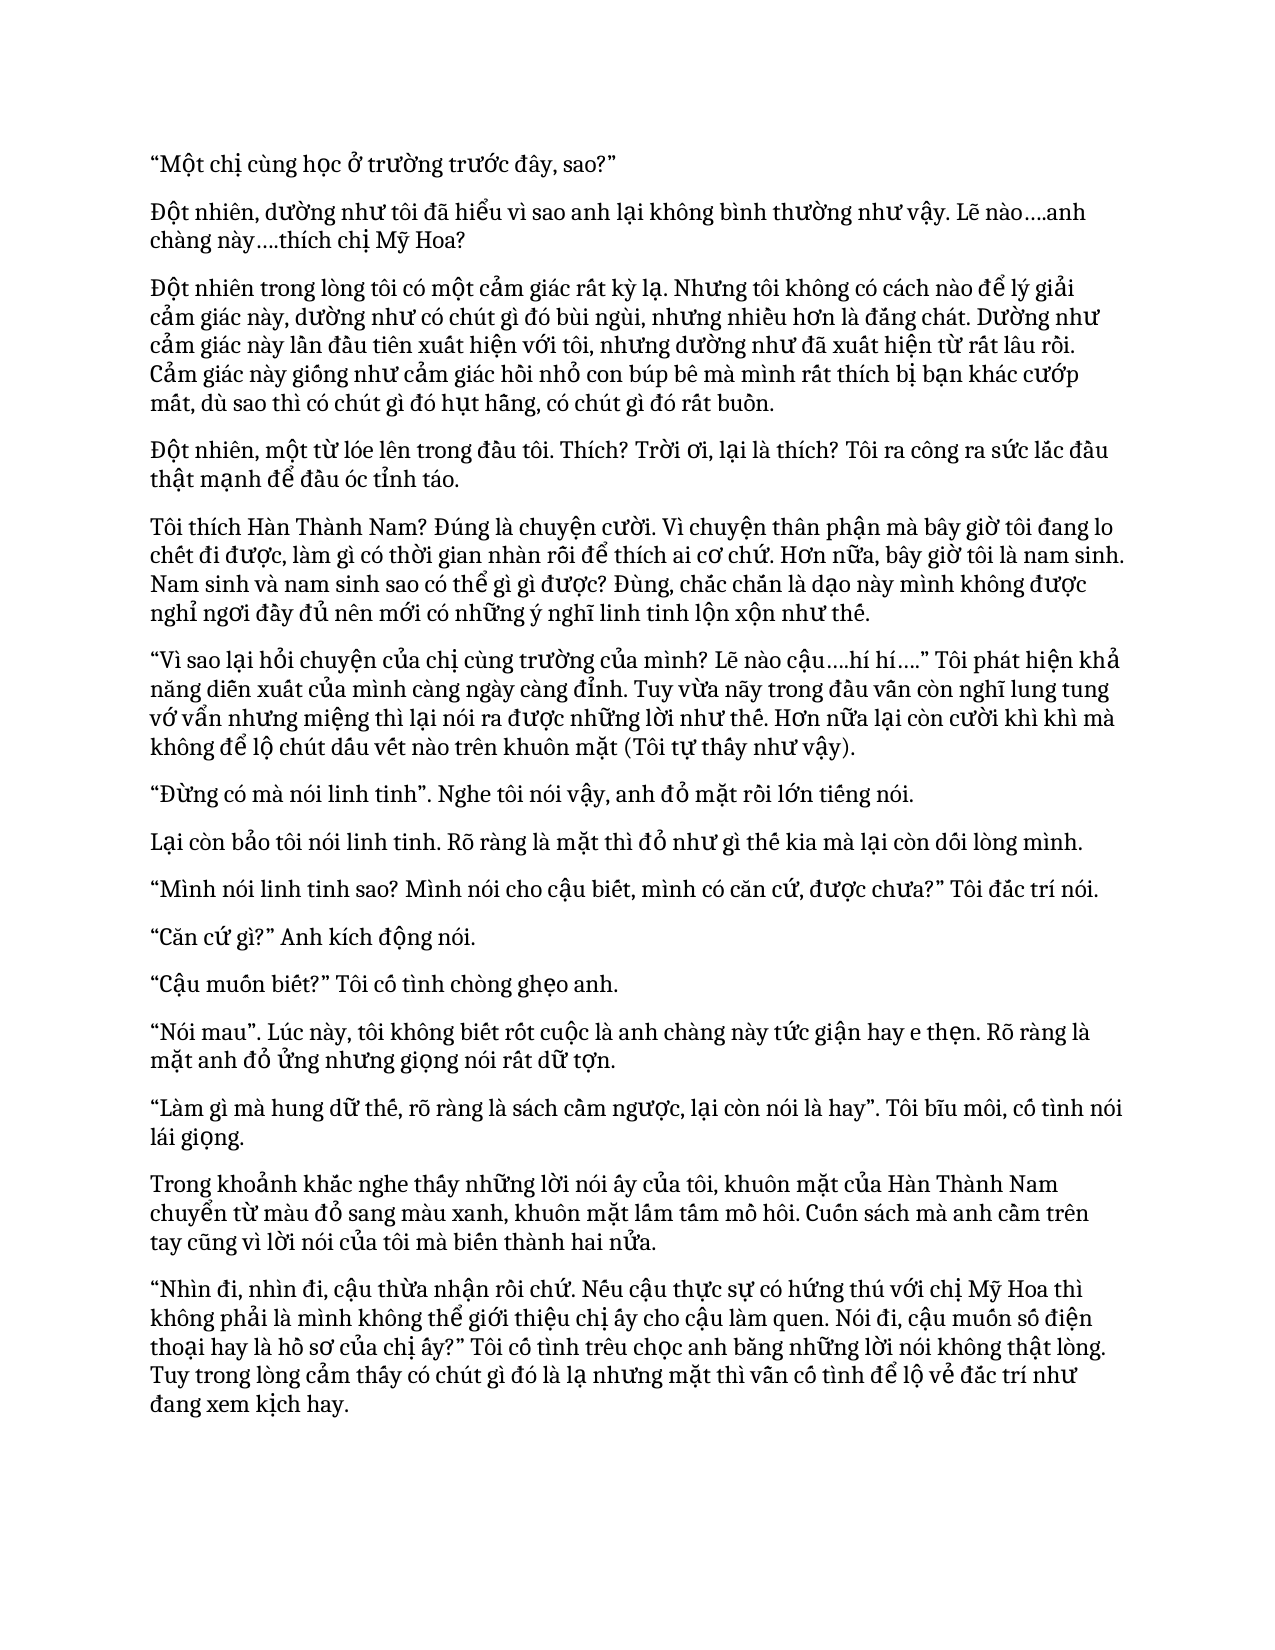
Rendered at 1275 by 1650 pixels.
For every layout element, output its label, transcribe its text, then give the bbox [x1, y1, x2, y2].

text “Vì sao lại hỏi chuyện của chị cùng trường của mình? Lẽ nào cậu….hí hí….” Tôi phát hiện khả năng diễn xuất của mình càng ngày càng đỉnh. Tuy vừa nãy trong đầu vẫn còn nghĩ lung tung vớ vẩn nhưng miệng thì lại nói ra được những lời như thế. Hơn nữa lại còn cười khì khì mà không để lộ chút dấu vết nào trên khuôn mặt (Tôi tự thấy như vậy). [150, 646, 1125, 761]
text “Mình nói linh tinh sao? Mình nói cho cậu biết, mình có căn cứ, được chưa?” Tôi đắc trí nói. [150, 875, 1125, 904]
text Tôi thích Hàn Thành Nam? Đúng là chuyện cười. Vì chuyện thân phận mà bây giờ tôi đang lo chết đi được, làm gì có thời gian nhàn rỗi để thích ai cơ chứ. Hơn nữa, bây giờ tôi là nam sinh. Nam sinh và nam sinh sao có thể gì gì được? Đùng, chắc chắn là dạo này mình không được nghỉ ngơi đầy đủ nên mới có những ý nghĩ linh tinh lộn xộn như thế. [150, 512, 1125, 627]
text “Nói mau”. Lúc này, tôi không biết rốt cuộc là anh chàng này tức giận hay e thẹn. Rõ ràng là mặt anh đỏ ửng nhưng giọng nói rất dữ tợn. [150, 1017, 1125, 1075]
text “Căn cứ gì?” Anh kích động nói. [150, 922, 1125, 951]
text “Cậu muốn biết?” Tôi cố tình chòng ghẹo anh. [150, 970, 1125, 999]
text Lại còn bảo tôi nói linh tinh. Rõ ràng là mặt thì đỏ như gì thế kia mà lại còn dối lòng mình. [150, 827, 1125, 856]
text “Một chị cùng học ở trường trước đây, sao?” [150, 150, 1125, 179]
text “Làm gì mà hung dữ thế, rõ ràng là sách cầm ngược, lại còn nói là hay”. Tôi bĩu môi, cố tình nói lái giọng. [150, 1094, 1125, 1151]
text “Đừng có mà nói linh tinh”. Nghe tôi nói vậy, anh đỏ mặt rồi lớn tiếng nói. [150, 780, 1125, 809]
text Đột nhiên, một từ lóe lên trong đầu tôi. Thích? Trời ơi, lại là thích? Tôi ra công ra sức lắc đầu thật mạnh để đầu óc tỉnh táo. [150, 436, 1125, 494]
text “Nhìn đi, nhìn đi, cậu thừa nhận rồi chứ. Nếu cậu thực sự có hứng thú với chị Mỹ Hoa thì không phải là mình không thể giới thiệu chị ấy cho cậu làm quen. Nói đi, cậu muốn số điện thoại hay là hồ sơ của chị ấy?” Tôi cố tình trêu chọc anh bằng những lời nói không thật lòng. Tuy trong lòng cảm thấy có chút gì đó là lạ nhưng mặt thì vẫn cố tình để lộ vẻ đắc trí như đang xem kịch hay. [150, 1275, 1125, 1419]
text Đột nhiên, dường như tôi đã hiểu vì sao anh lại không bình thường như vậy. Lẽ nào….anh chàng này….thích chị Mỹ Hoa? [150, 197, 1125, 255]
text Đột nhiên trong lòng tôi có một cảm giác rất kỳ lạ. Nhưng tôi không có cách nào để lý giải cảm giác này, dường như có chút gì đó bùi ngùi, nhưng nhiều hơn là đắng chát. Dường như cảm giác này lần đầu tiên xuất hiện với tôi, nhưng dường như đã xuất hiện từ rất lâu rồi. Cảm giác này giống như cảm giác hồi nhỏ con búp bê mà mình rất thích bị bạn khác cướp mất, dù sao thì có chút gì đó hụt hẫng, có chút gì đó rất buồn. [150, 274, 1125, 417]
text Trong khoảnh khắc nghe thấy những lời nói ấy của tôi, khuôn mặt của Hàn Thành Nam chuyển từ màu đỏ sang màu xanh, khuôn mặt lấm tấm mồ hôi. Cuốn sách mà anh cầm trên tay cũng vì lời nói của tôi mà biến thành hai nửa. [150, 1170, 1125, 1256]
